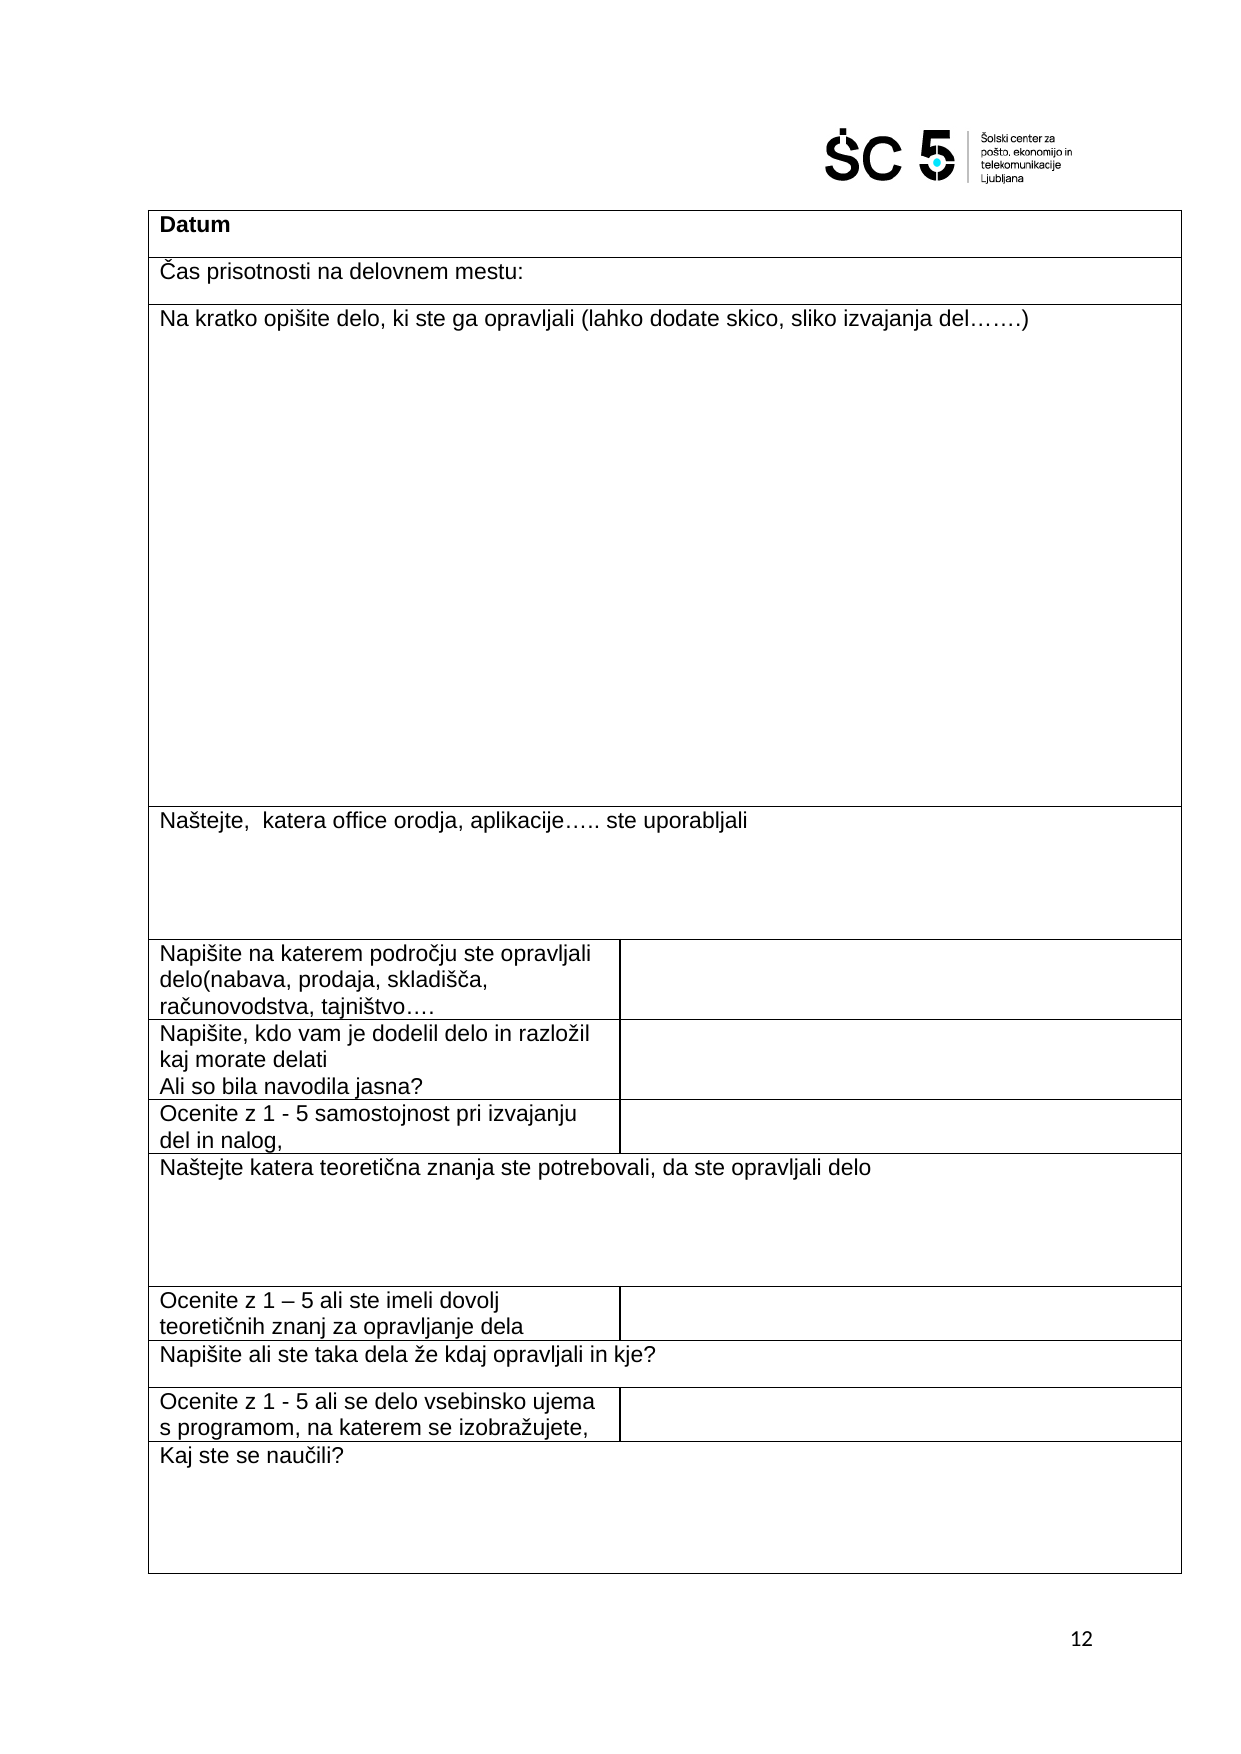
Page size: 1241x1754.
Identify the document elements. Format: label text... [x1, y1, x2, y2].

picture [803, 101, 1093, 210]
table_cell Napišite, kdo vam je dodelil delo in razložil kaj morate delati Ali so bila navodila jasna? [149, 1020, 619, 1099]
table_cell [621, 940, 1181, 1019]
table_cell Naštejte, katera office orodja, aplikacije….. ste uporabljali [149, 807, 1181, 939]
table_cell [621, 1287, 1181, 1339]
table_cell [621, 1100, 1181, 1153]
table_cell Datum [149, 211, 1181, 257]
table_cell Ocenite z 1 - 5 samostojnost pri izvajanju del in nalog, [149, 1100, 619, 1153]
table_cell Na kratko opišite delo, ki ste ga opravljali (lahko dodate skico, sliko izvajanja del…….) [149, 305, 1181, 806]
table_cell Čas prisotnosti na delovnem mestu: [149, 258, 1181, 304]
table_cell Kaj ste se naučili? [149, 1442, 1181, 1573]
table_cell Napišite ali ste taka dela že kdaj opravljali in kje? [149, 1341, 1181, 1387]
table_cell [621, 1020, 1181, 1099]
table_cell Napišite na katerem področju ste opravljali delo(nabava, prodaja, skladišča, računovodstva, tajništvo…. [149, 940, 619, 1019]
table_cell Ocenite z 1 - 5 ali se delo vsebinsko ujema s programom, na katerem se izobražujete, [149, 1388, 619, 1441]
table_cell [621, 1388, 1181, 1441]
table_cell Ocenite z 1 – 5 ali ste imeli dovolj teoretičnih znanj za opravljanje dela [149, 1287, 619, 1339]
table_cell Naštejte katera teoretična znanja ste potrebovali, da ste opravljali delo [149, 1154, 1181, 1286]
